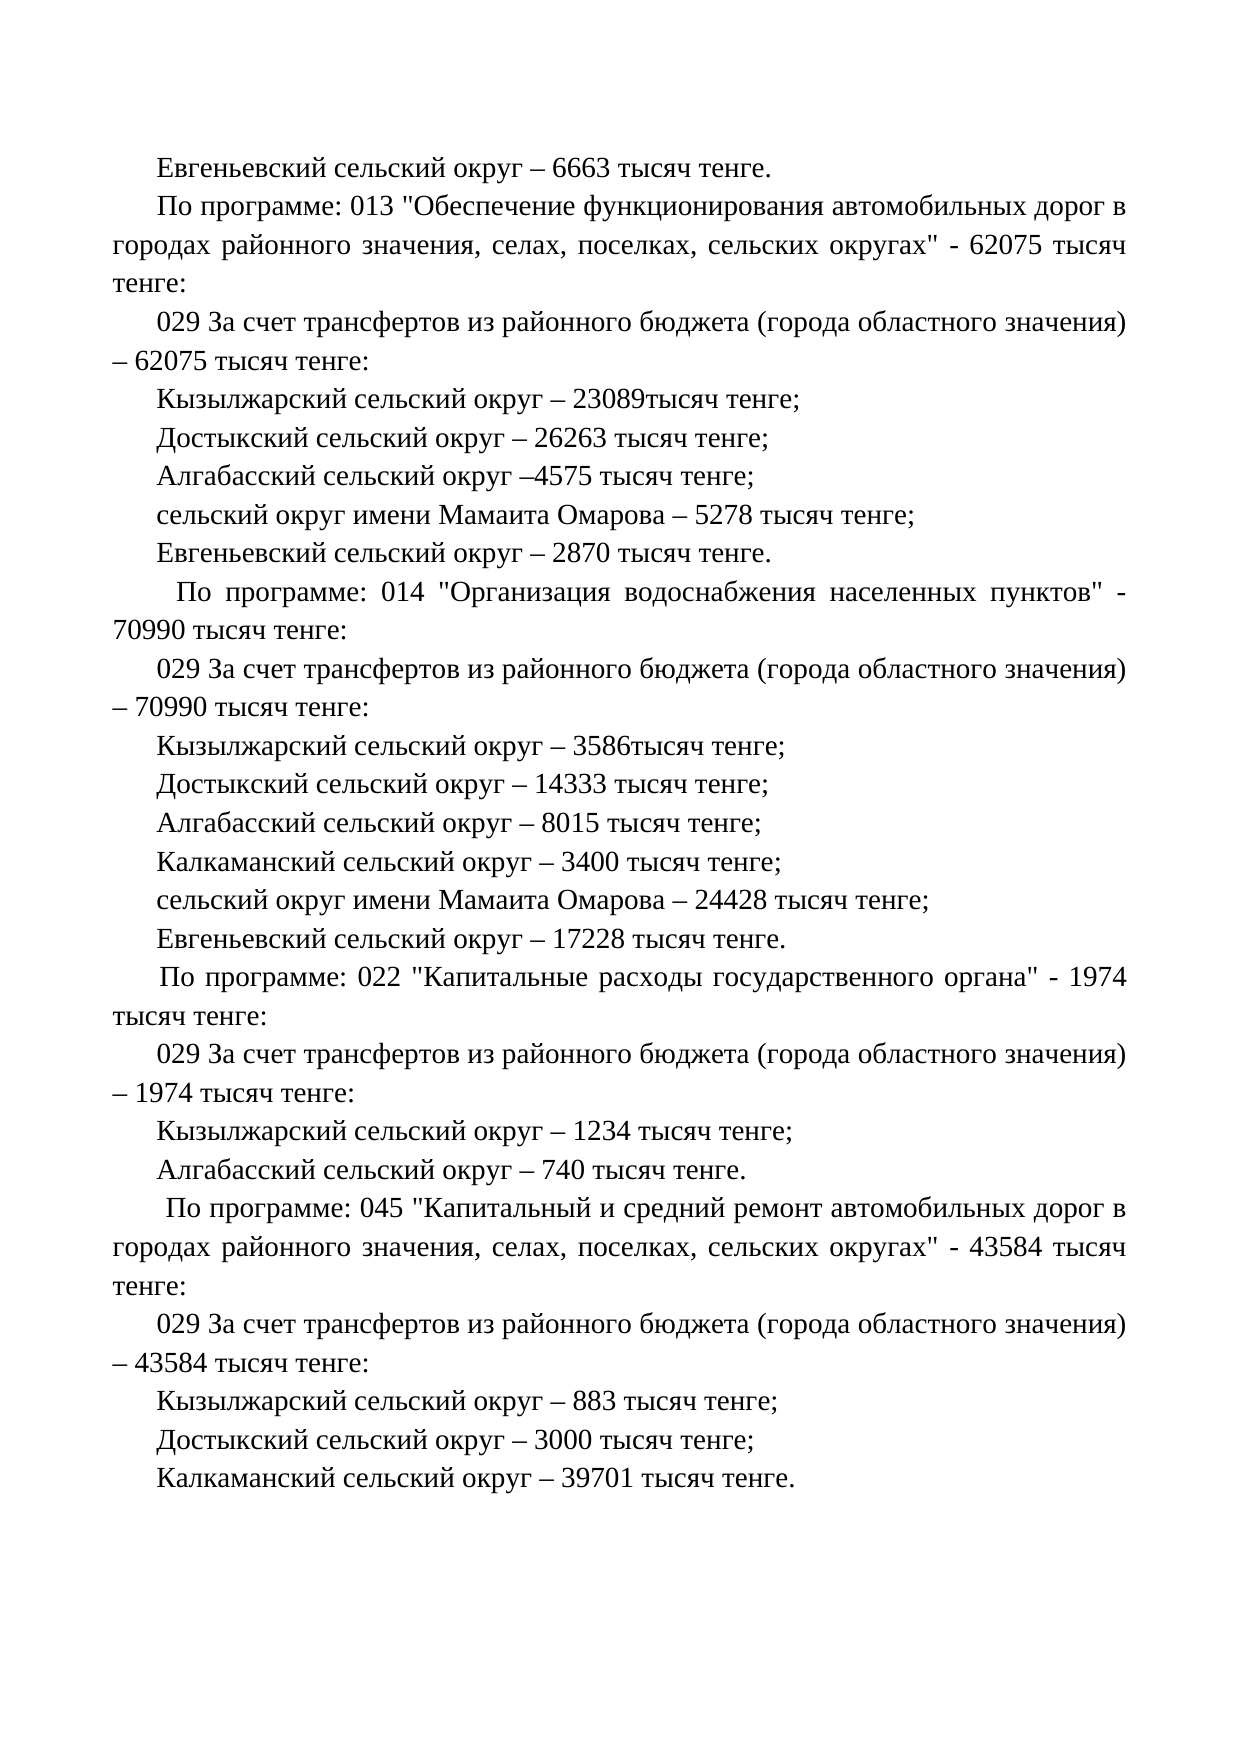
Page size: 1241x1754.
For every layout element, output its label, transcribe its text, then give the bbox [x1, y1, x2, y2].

text По программе: 045 "Капитальный и средний ремонт автомобильных дорог в городах районного значения, селах, поселках, сельских округах" - 43584 тысяч тенге: [112, 1191, 1128, 1301]
text По программе: 014 "Организация водоснабжения населенных пунктов" - 70990 тысяч тенге: [112, 574, 1128, 646]
text Кызылжарский сельский округ – 1234 тысяч тенге; [112, 1113, 1128, 1147]
text По программе: 013 "Обеспечение функционирования автомобильных дорог в городах районного значения, селах, поселках, сельских округах" - 62075 тысяч тенге: [112, 188, 1128, 299]
text 029 За счет трансфертов из районного бюджета (города областного значения) – 1974 тысяч тенге: [112, 1036, 1128, 1108]
text Евгеньевский сельский округ – 6663 тысяч тенге. [112, 150, 1128, 183]
text Достыкский сельский округ – 3000 тысяч тенге; [112, 1422, 1128, 1455]
text Калкаманский сельский округ – 3400 тысяч тенге; [112, 844, 1128, 877]
text Алгабасский сельский округ – 8015 тысяч тенге; [112, 805, 1128, 839]
text Евгеньевский сельский округ – 17228 тысяч тенге. [112, 921, 1128, 954]
text Евгеньевский сельский округ – 2870 тысяч тенге. [112, 535, 1128, 569]
text 029 За счет трансфертов из районного бюджета (города областного значения) – 62075 тысяч тенге: [112, 304, 1128, 376]
text сельский округ имени Мамаита Омарова – 24428 тысяч тенге; [112, 882, 1128, 916]
text По программе: 022 "Капитальные расходы государственного органа" - 1974 тысяч тенге: [112, 959, 1128, 1031]
text Калкаманский сельский округ – 39701 тысяч тенге. [112, 1460, 1128, 1494]
text 029 За счет трансфертов из районного бюджета (города областного значения) – 70990 тысяч тенге: [112, 651, 1128, 723]
text Кызылжарский сельский округ – 883 тысяч тенге; [112, 1383, 1128, 1417]
text Достыкский сельский округ – 14333 тысяч тенге; [112, 767, 1128, 800]
text Кызылжарский сельский округ – 23089тысяч тенге; [112, 381, 1128, 415]
text Алгабасский сельский округ –4575 тысяч тенге; [112, 458, 1128, 492]
text Алгабасский сельский округ – 740 тысяч тенге. [112, 1152, 1128, 1186]
text 029 За счет трансфертов из районного бюджета (города областного значения) – 43584 тысяч тенге: [112, 1306, 1128, 1378]
text Достыкский сельский округ – 26263 тысяч тенге; [112, 420, 1128, 453]
text Кызылжарский сельский округ – 3586тысяч тенге; [112, 728, 1128, 762]
text сельский округ имени Мамаита Омарова – 5278 тысяч тенге; [112, 497, 1128, 530]
